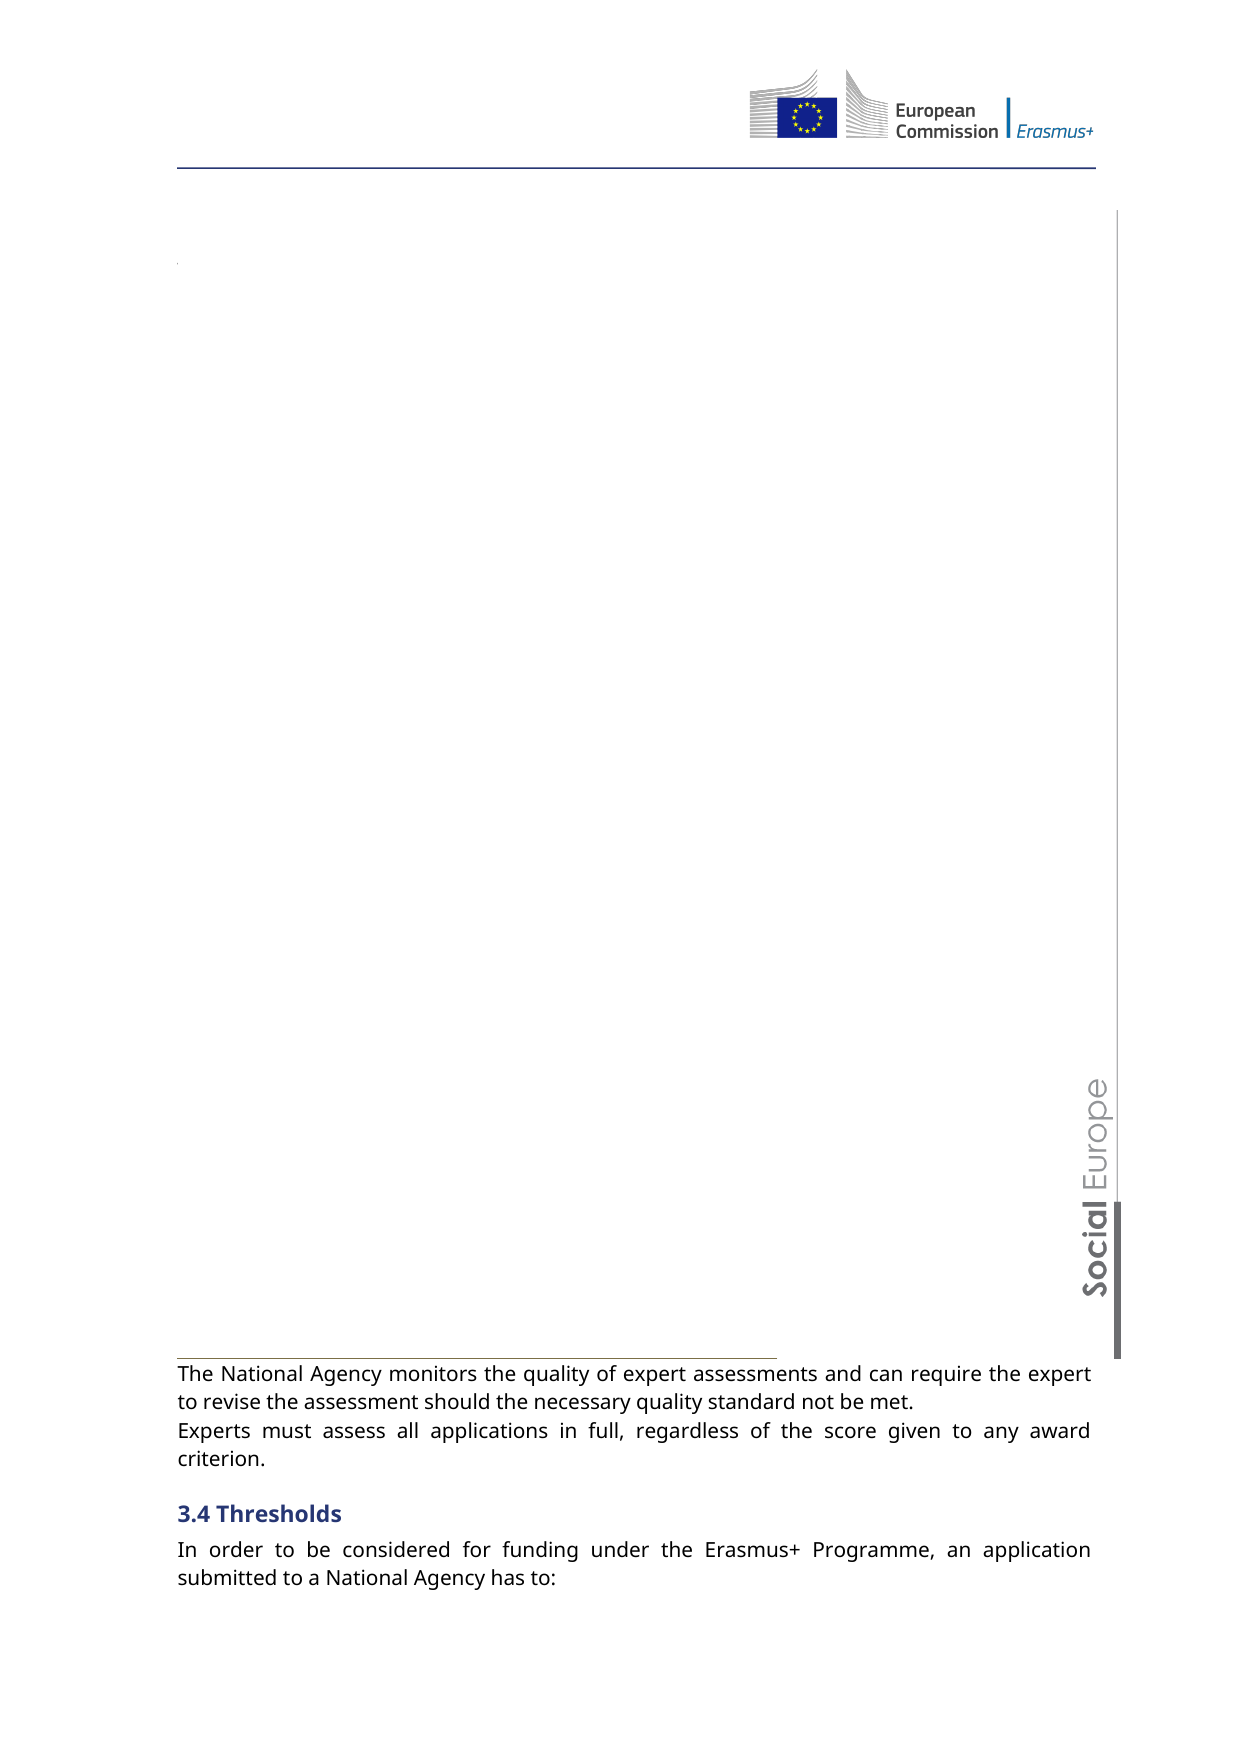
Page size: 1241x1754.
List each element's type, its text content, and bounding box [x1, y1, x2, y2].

picture [177, 210, 1121, 1359]
text The National Agency monitors the quality of expert assessments and can require the expert to revise the assessment should the necessary quality standard not be met. [177, 1359, 1092, 1416]
text Experts must assess all applications in full, regardless of the score given to any award criterion. [177, 1416, 1092, 1473]
picture [749, 69, 1093, 142]
subtitle 3.4 Thresholds [177, 1498, 1092, 1529]
text In order to be considered for funding under the Erasmus+ Programme, an application submitted to a National Agency has to: [177, 1535, 1092, 1592]
